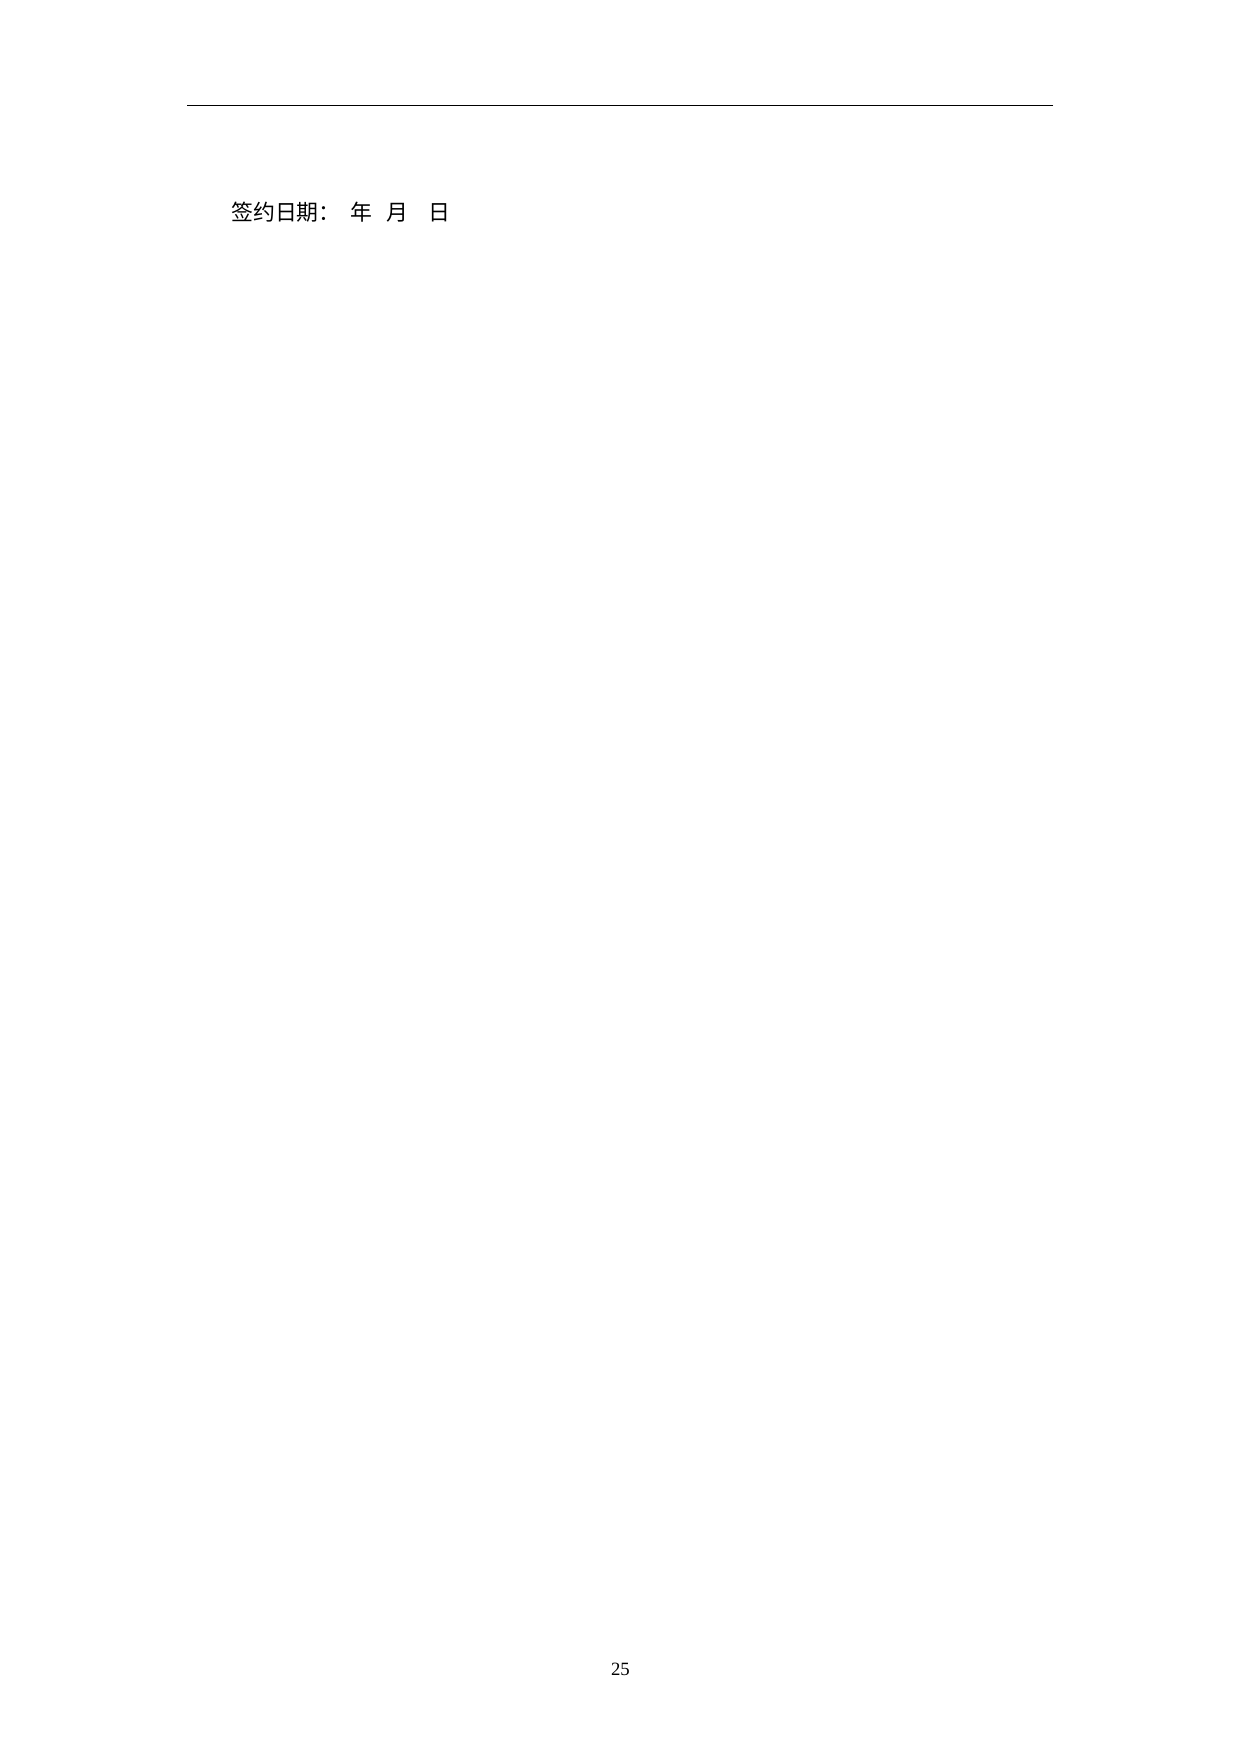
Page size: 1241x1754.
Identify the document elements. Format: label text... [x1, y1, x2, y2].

text 签约日期： 年 月 日 [187, 195, 1053, 226]
